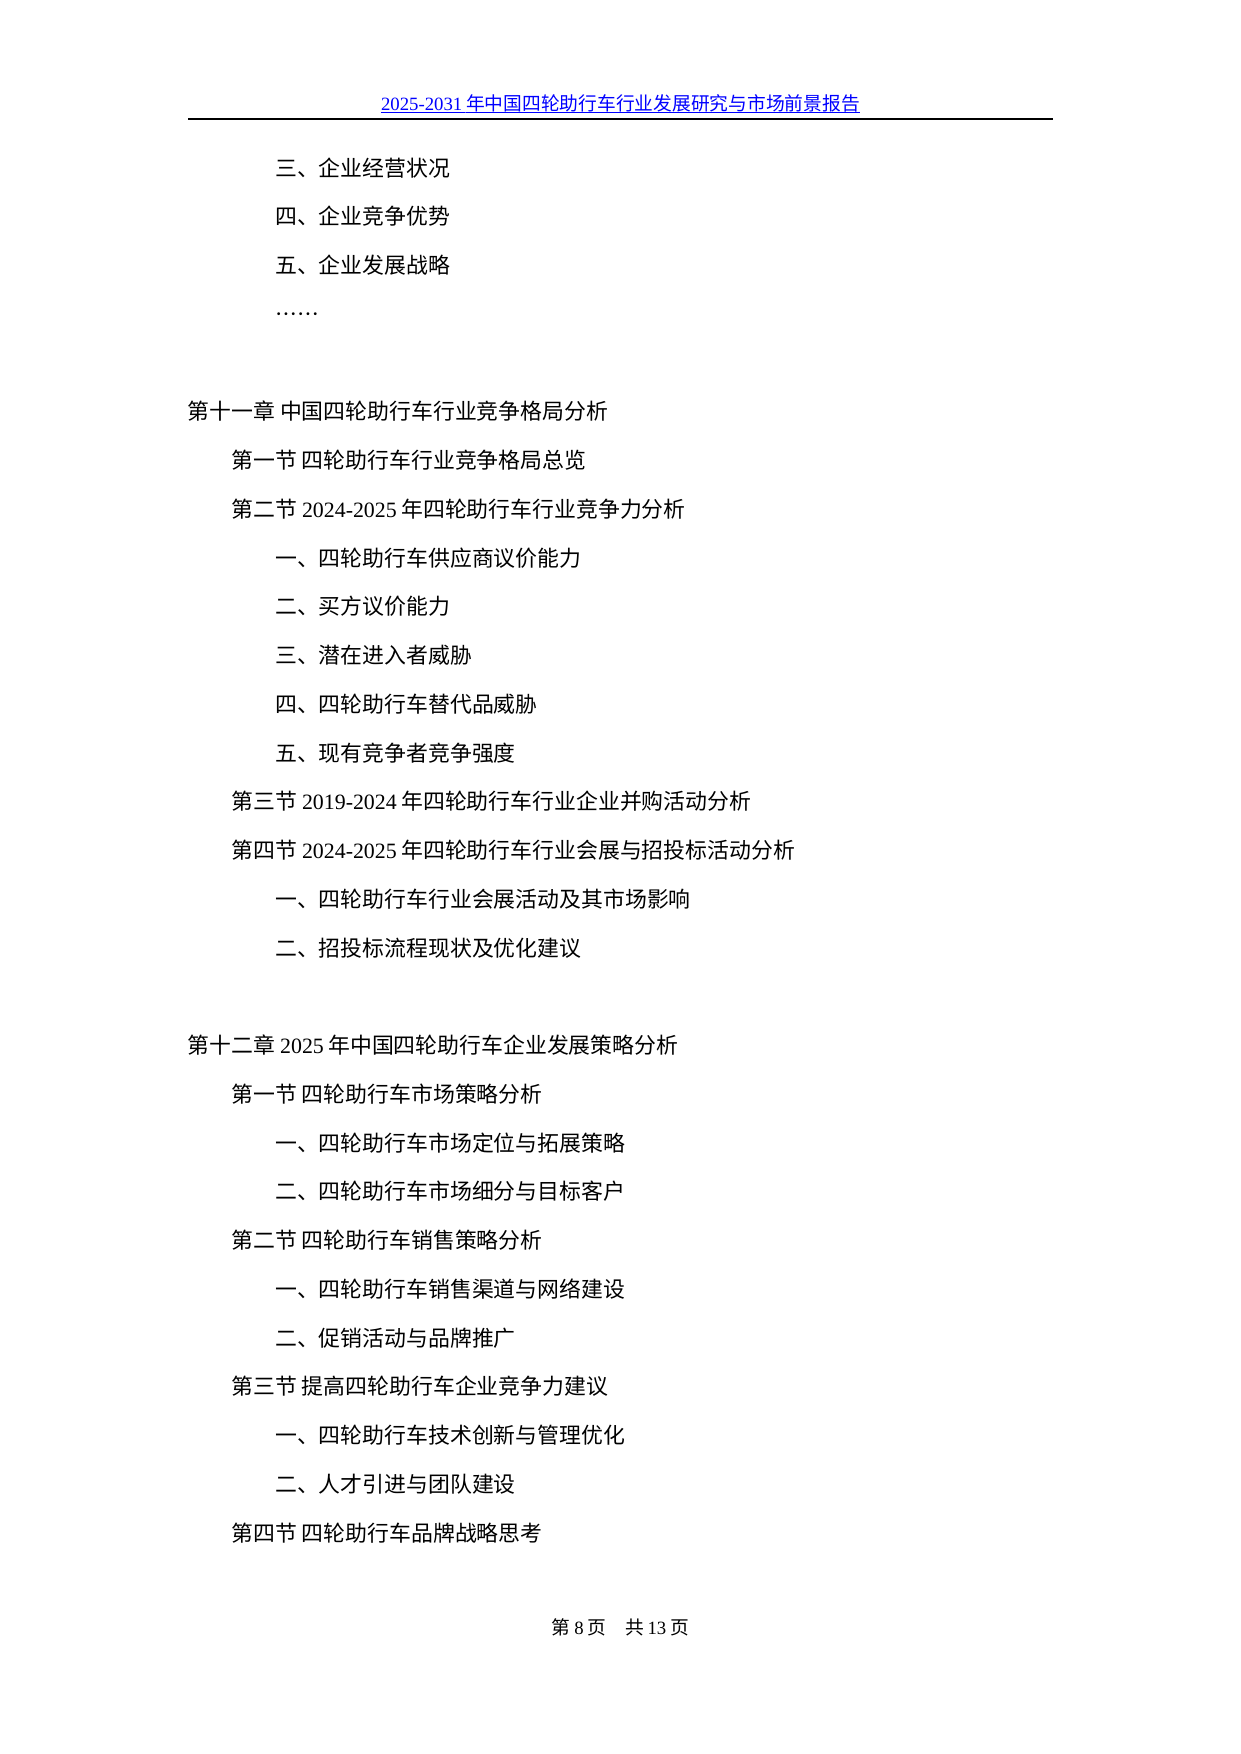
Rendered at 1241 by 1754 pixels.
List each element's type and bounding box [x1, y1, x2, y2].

text [187, 150, 1053, 1548]
